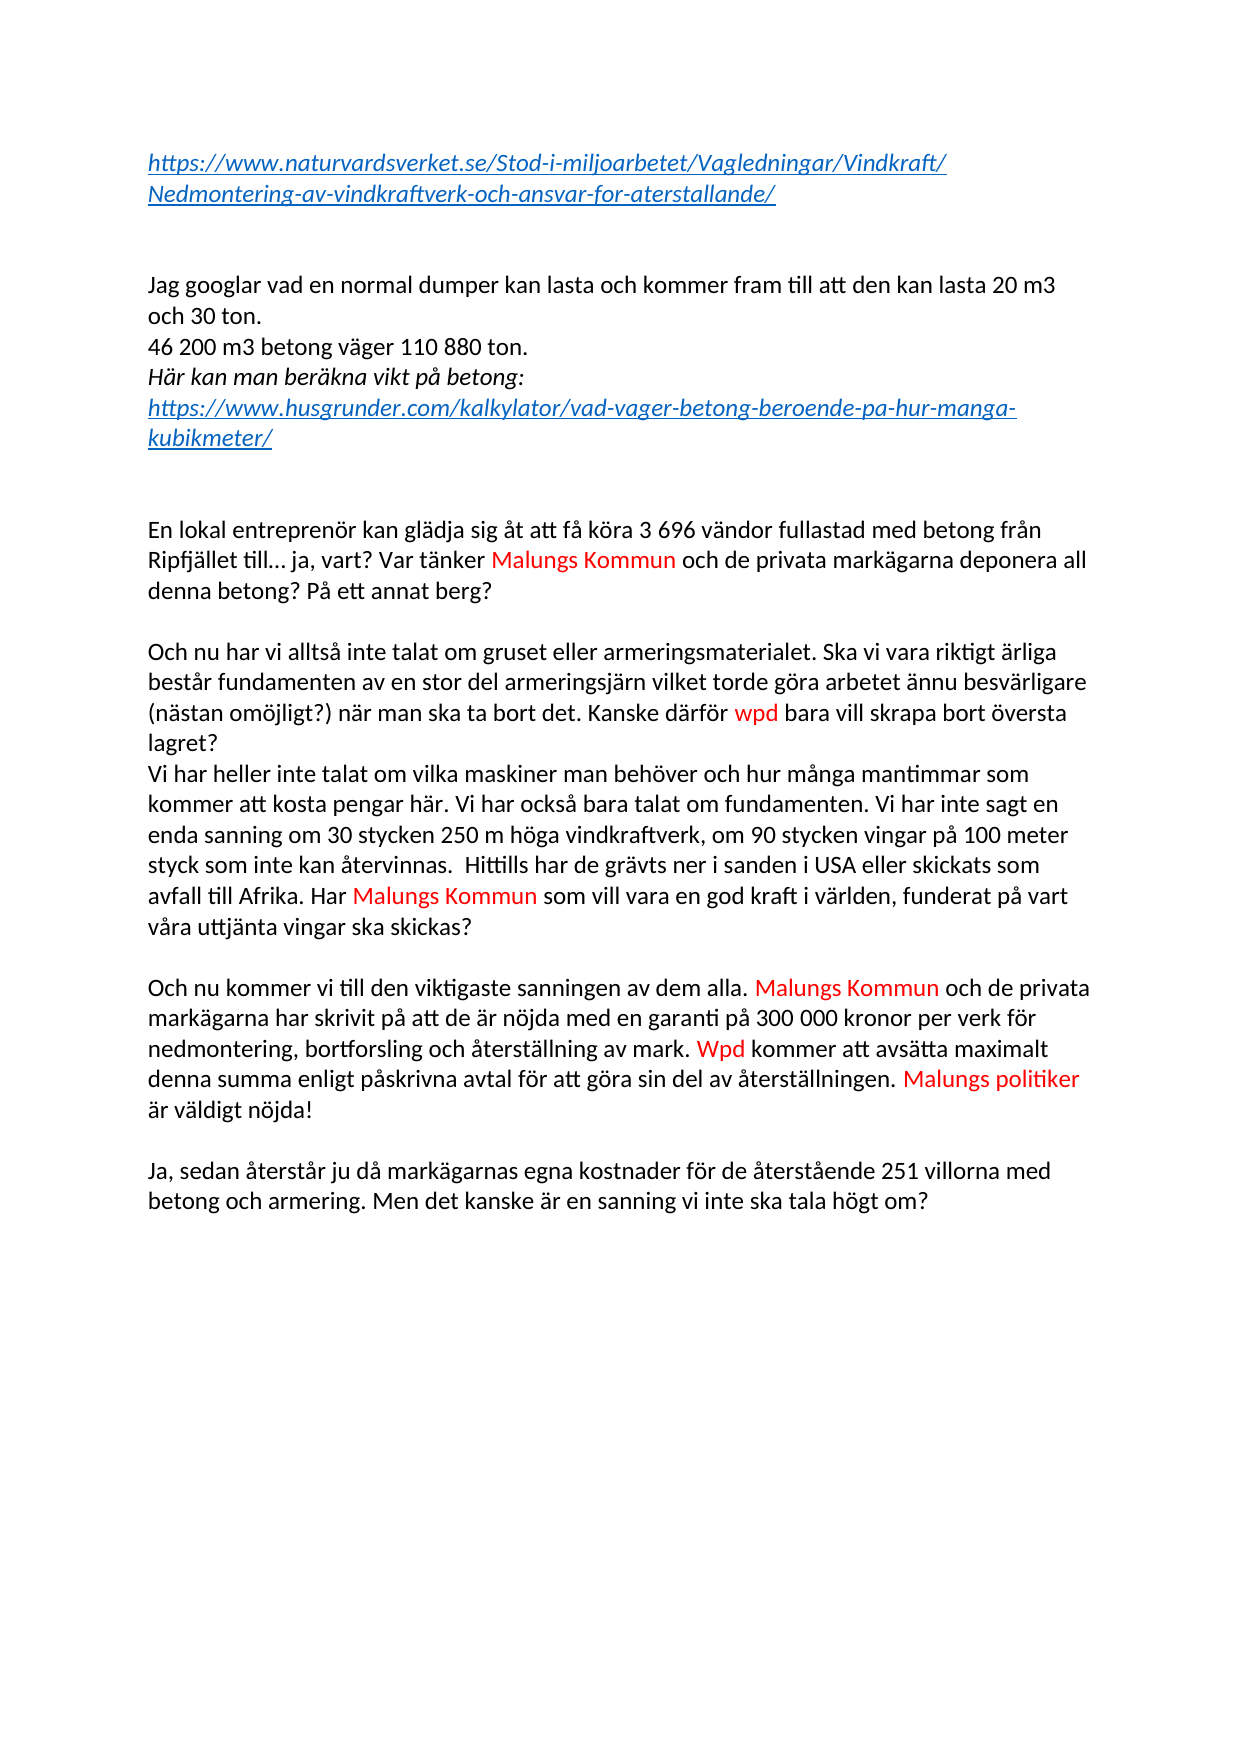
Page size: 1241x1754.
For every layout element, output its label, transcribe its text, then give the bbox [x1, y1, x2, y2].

text Vi har heller inte talat om vilka maskiner man behöver och hur många mantimmar som kommer att kosta pengar här. Vi har också bara talat om fundamenten. Vi har inte sagt en enda sanning om 30 stycken 250 m höga vindkraftverk, om 90 stycken vingar på 100 meter styck som inte kan återvinnas. Hittills har de grävts ner i sanden i USA eller skickats som avfall till Afrika. Har Malungs Kommun som vill vara en god kraft i världen, funderat på vart våra uttjänta vingar ska skickas? [148, 758, 1093, 941]
text Jag googlar vad en normal dumper kan lasta och kommer fram till att den kan lasta 20 m3 och 30 ton. [148, 270, 1093, 331]
text Här kan man beräkna vikt på betong: https://www.husgrunder.com/kalkylator/vad-vager-betong-beroende-pa-hur-manga-kubikmeter/ [148, 361, 1093, 453]
text 46 200 m3 betong väger 110 880 ton. [148, 331, 1093, 361]
text Och nu kommer vi till den viktigaste sanningen av dem alla. Malungs Kommun och de privata markägarna har skrivit på att de är nöjda med en garanti på 300 000 kronor per verk för nedmontering, bortforsling och återställning av mark. Wpd kommer att avsätta maximalt denna summa enligt påskrivna avtal för att göra sin del av återställningen. Malungs politiker är väldigt nöjda! [148, 972, 1093, 1124]
text https://www.naturvardsverket.se/Stod-i-miljoarbetet/Vagledningar/Vindkraft/Nedmontering-av-vindkraftverk-och-ansvar-for-aterstallande/ [148, 148, 1093, 209]
text Ja, sedan återstår ju då markägarnas egna kostnader för de återstående 251 villorna med betong och armering. Men det kanske är en sanning vi inte ska tala högt om? [148, 1155, 1093, 1216]
text En lokal entreprenör kan glädja sig åt att få köra 3 696 vändor fullastad med betong från Ripfjället till… ja, vart? Var tänker Malungs Kommun och de privata markägarna deponera all denna betong? På ett annat berg? [148, 514, 1093, 605]
text Och nu har vi alltså inte talat om gruset eller armeringsmaterialet. Ska vi vara riktigt ärliga består fundamenten av en stor del armeringsjärn vilket torde göra arbetet ännu besvärligare (nästan omöjligt?) när man ska ta bort det. Kanske därför wpd bara vill skrapa bort översta lagret? [148, 636, 1093, 758]
